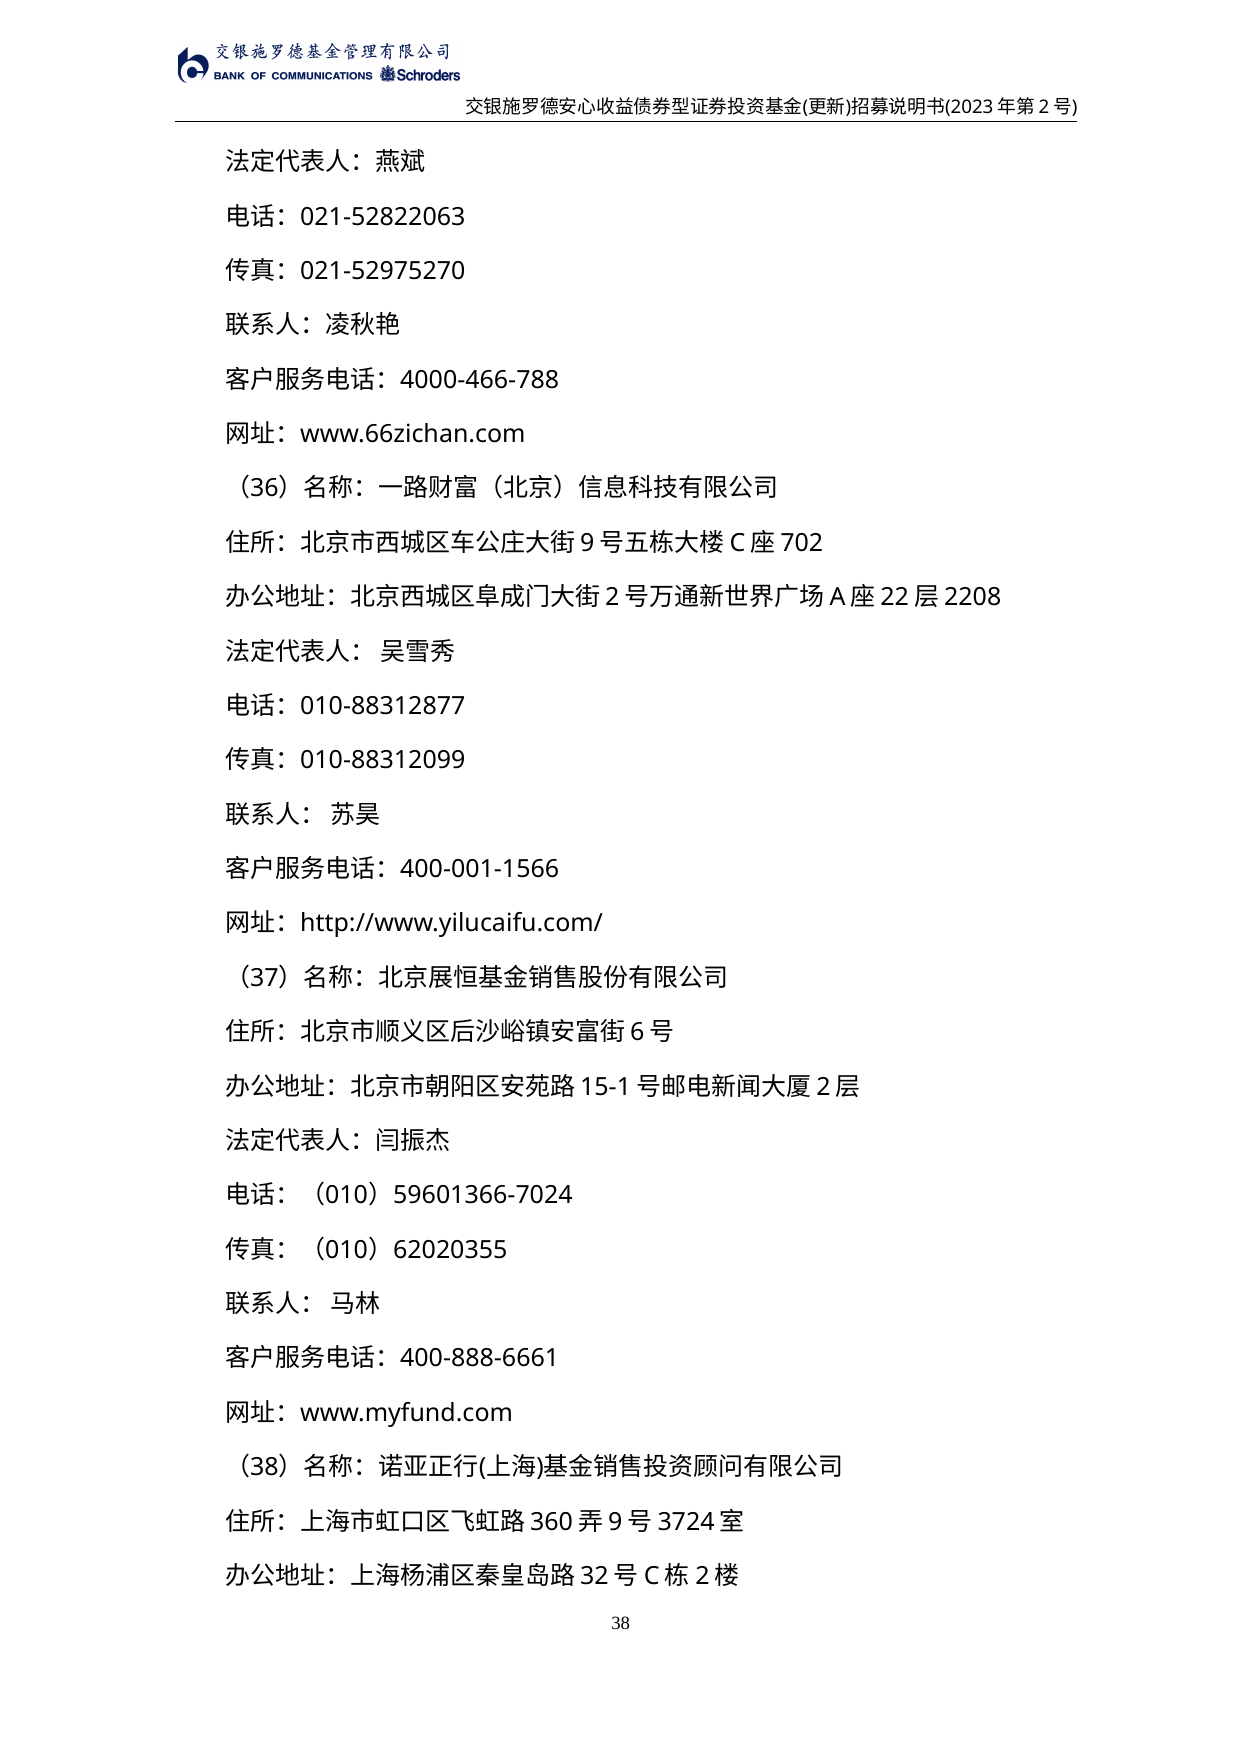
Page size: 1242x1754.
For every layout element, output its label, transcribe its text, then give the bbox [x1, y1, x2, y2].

text 传真：021-52975270 [175, 250, 1077, 287]
text 办公地址：上海杨浦区秦皇岛路32号C栋 2楼 [175, 1555, 1077, 1592]
text 联系人：凌秋艳 [175, 305, 1077, 341]
text 住所：上海市虹口区飞虹路360弄9号3724室 [175, 1501, 1077, 1537]
picture [178, 43, 460, 83]
text 电话：021-52822063 [175, 196, 1077, 232]
text 电话：010-88312877 [175, 685, 1077, 722]
text 网址：http://www.yilucaifu.com/ [175, 903, 1077, 939]
text 客户服务电话：4000-466-788 [175, 359, 1077, 395]
text （37）名称：北京展恒基金销售股份有限公司 [175, 957, 1077, 993]
text 法定代表人：燕斌 [175, 142, 1077, 178]
text 联系人： 马林 [175, 1283, 1077, 1320]
text 住所：北京市西城区车公庄大街9号五栋大楼C座702 [175, 522, 1077, 558]
text 传真：（010）62020355 [175, 1229, 1077, 1265]
text （36）名称：一路财富（北京）信息科技有限公司 [175, 468, 1077, 504]
text 办公地址：北京西城区阜成门大街2号万通新世界广场A座22层2208 [175, 577, 1077, 613]
text 法定代表人： 吴雪秀 [175, 631, 1077, 667]
text 客户服务电话：400-001-1566 [175, 848, 1077, 885]
text 联系人： 苏昊 [175, 794, 1077, 830]
text 客户服务电话：400-888-6661 [175, 1338, 1077, 1374]
text 网址：www.66zichan.com [175, 413, 1077, 450]
text 办公地址：北京市朝阳区安苑路15-1号邮电新闻大厦2层 [175, 1066, 1077, 1102]
text 网址：www.myfund.com [175, 1392, 1077, 1428]
text （38）名称：诺亚正行(上海)基金销售投资顾问有限公司 [175, 1447, 1077, 1483]
text 住所：北京市顺义区后沙峪镇安富街6号 [175, 1012, 1077, 1048]
text 法定代表人：闫振杰 [175, 1120, 1077, 1157]
text 传真：010-88312099 [175, 740, 1077, 776]
text 电话：（010）59601366-7024 [175, 1175, 1077, 1211]
